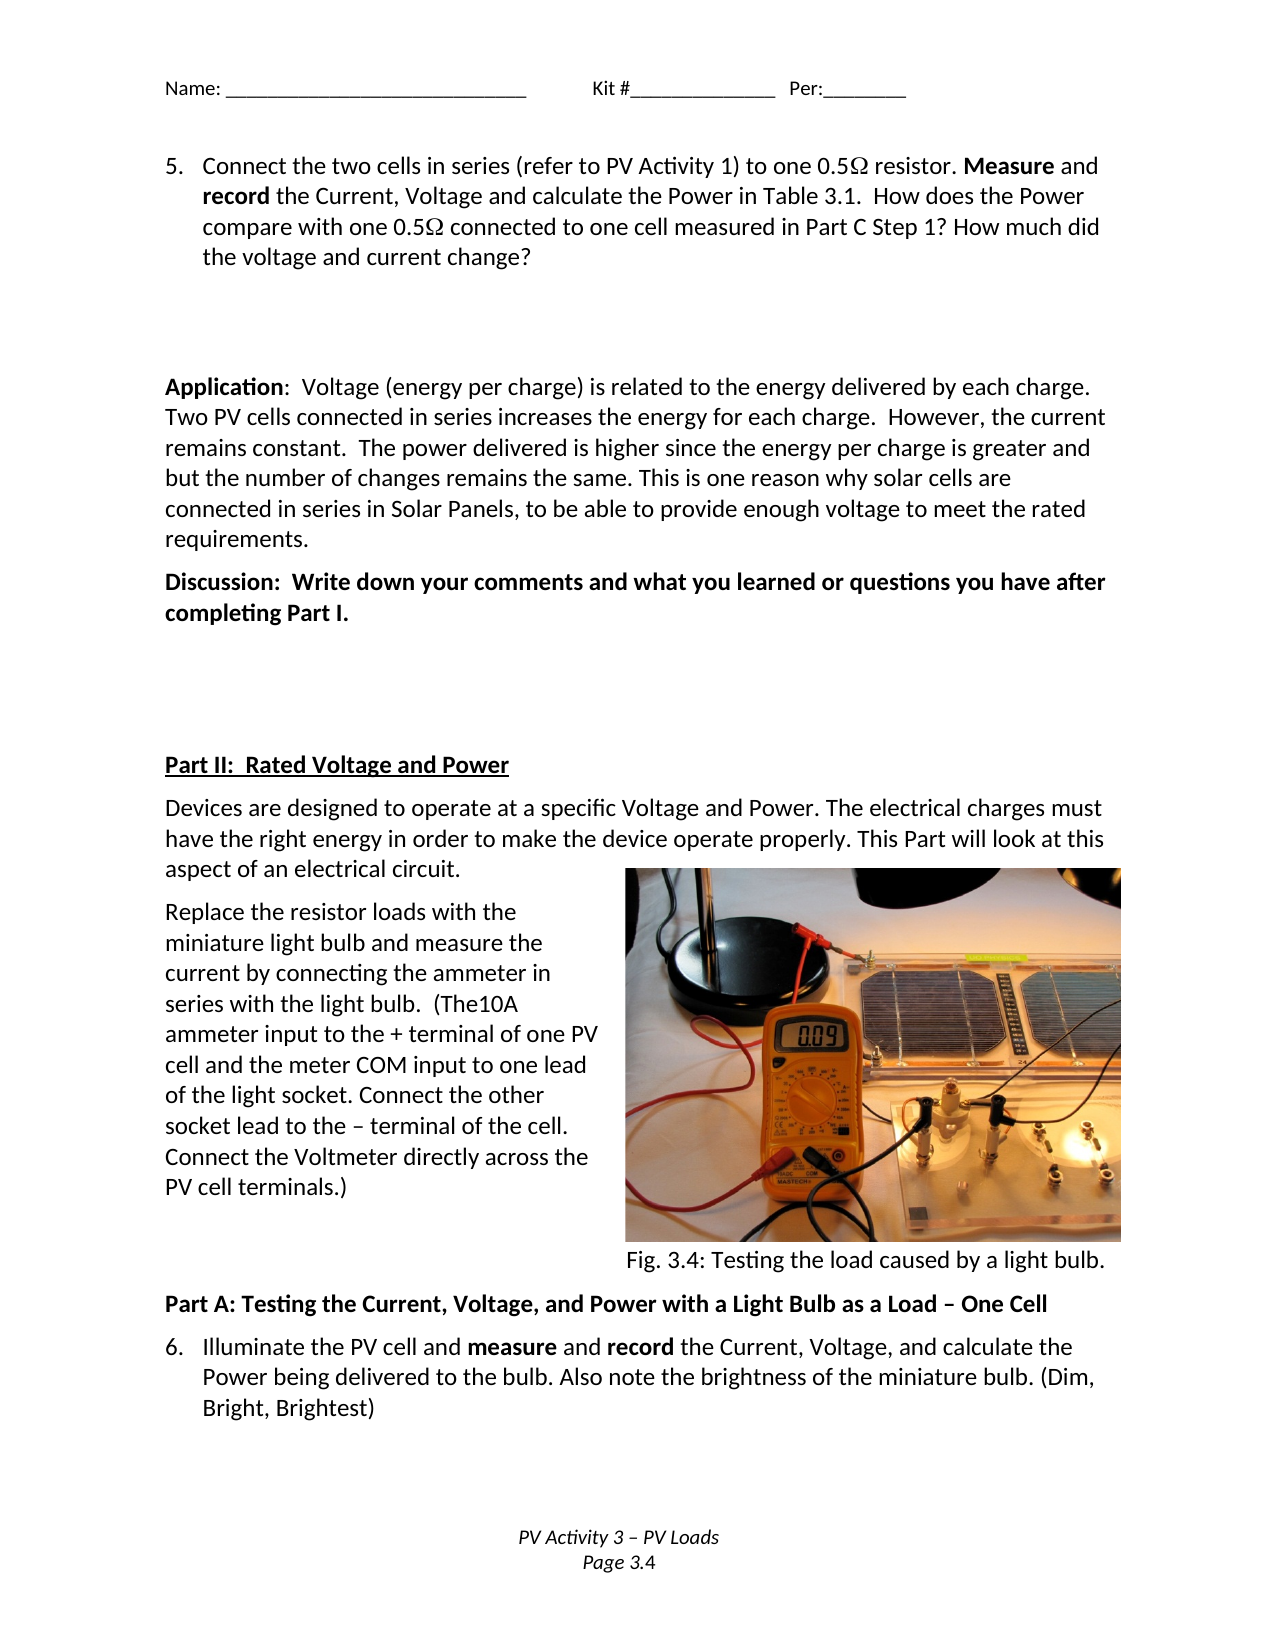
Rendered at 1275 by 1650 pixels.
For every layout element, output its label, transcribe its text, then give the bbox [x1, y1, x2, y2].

text Fig. 3.4: Testing the load caused by a light bulb. [165, 1245, 1110, 1275]
subtitle Discussion: Write down your comments and what you learned or questions you have after completing Part I. [165, 566, 1110, 627]
text Replace the resistor loads with the miniature light bulb and measure the current by connecting the ammeter in series with the light bulb. (The10A ammeter input to the + terminal of one PV cell and the meter COM input to one lead of the light socket. Connect the other socket lead to the – terminal of the cell. Connect the Voltmeter directly across the PV cell terminals.) [165, 896, 623, 1202]
subtitle Part A: Testing the Current, Voltage, and Power with a Light Bulb as a Load – One Cell [165, 1288, 1110, 1318]
subtitle Part II: Rated Voltage and Power [165, 749, 1110, 780]
list Connect the two cells in series (refer to PV Activity 1) to one 0.5 resistor. Measure and record the Current, Voltage and calculate the Power in Table 3.1. How does the Power compare with one 0.5 connected to one cell measured in Part C Step 1? How much did the voltage and current change? [165, 150, 1110, 272]
text Devices are designed to operate at a specific Voltage and Power. The electrical charges must have the right energy in order to make the device operate properly. This Part will look at this aspect of an electrical circuit. [165, 792, 1110, 884]
text Application: Voltage (energy per charge) is related to the energy delivered by each charge. Two PV cells connected in series increases the energy for each charge. However, the current remains constant. The power delivered is higher since the energy per charge is greater and but the number of changes remains the same. This is one reason why solar cells are connected in series in Solar Panels, to be able to provide enough voltage to meet the rated requirements. [165, 371, 1110, 554]
list Illuminate the PV cell and measure and record the Current, Voltage, and calculate the Power being delivered to the bulb. Also note the brightness of the miniature bulb. (Dim, Bright, Brightest) [165, 1331, 1110, 1422]
picture [623, 868, 1121, 1241]
